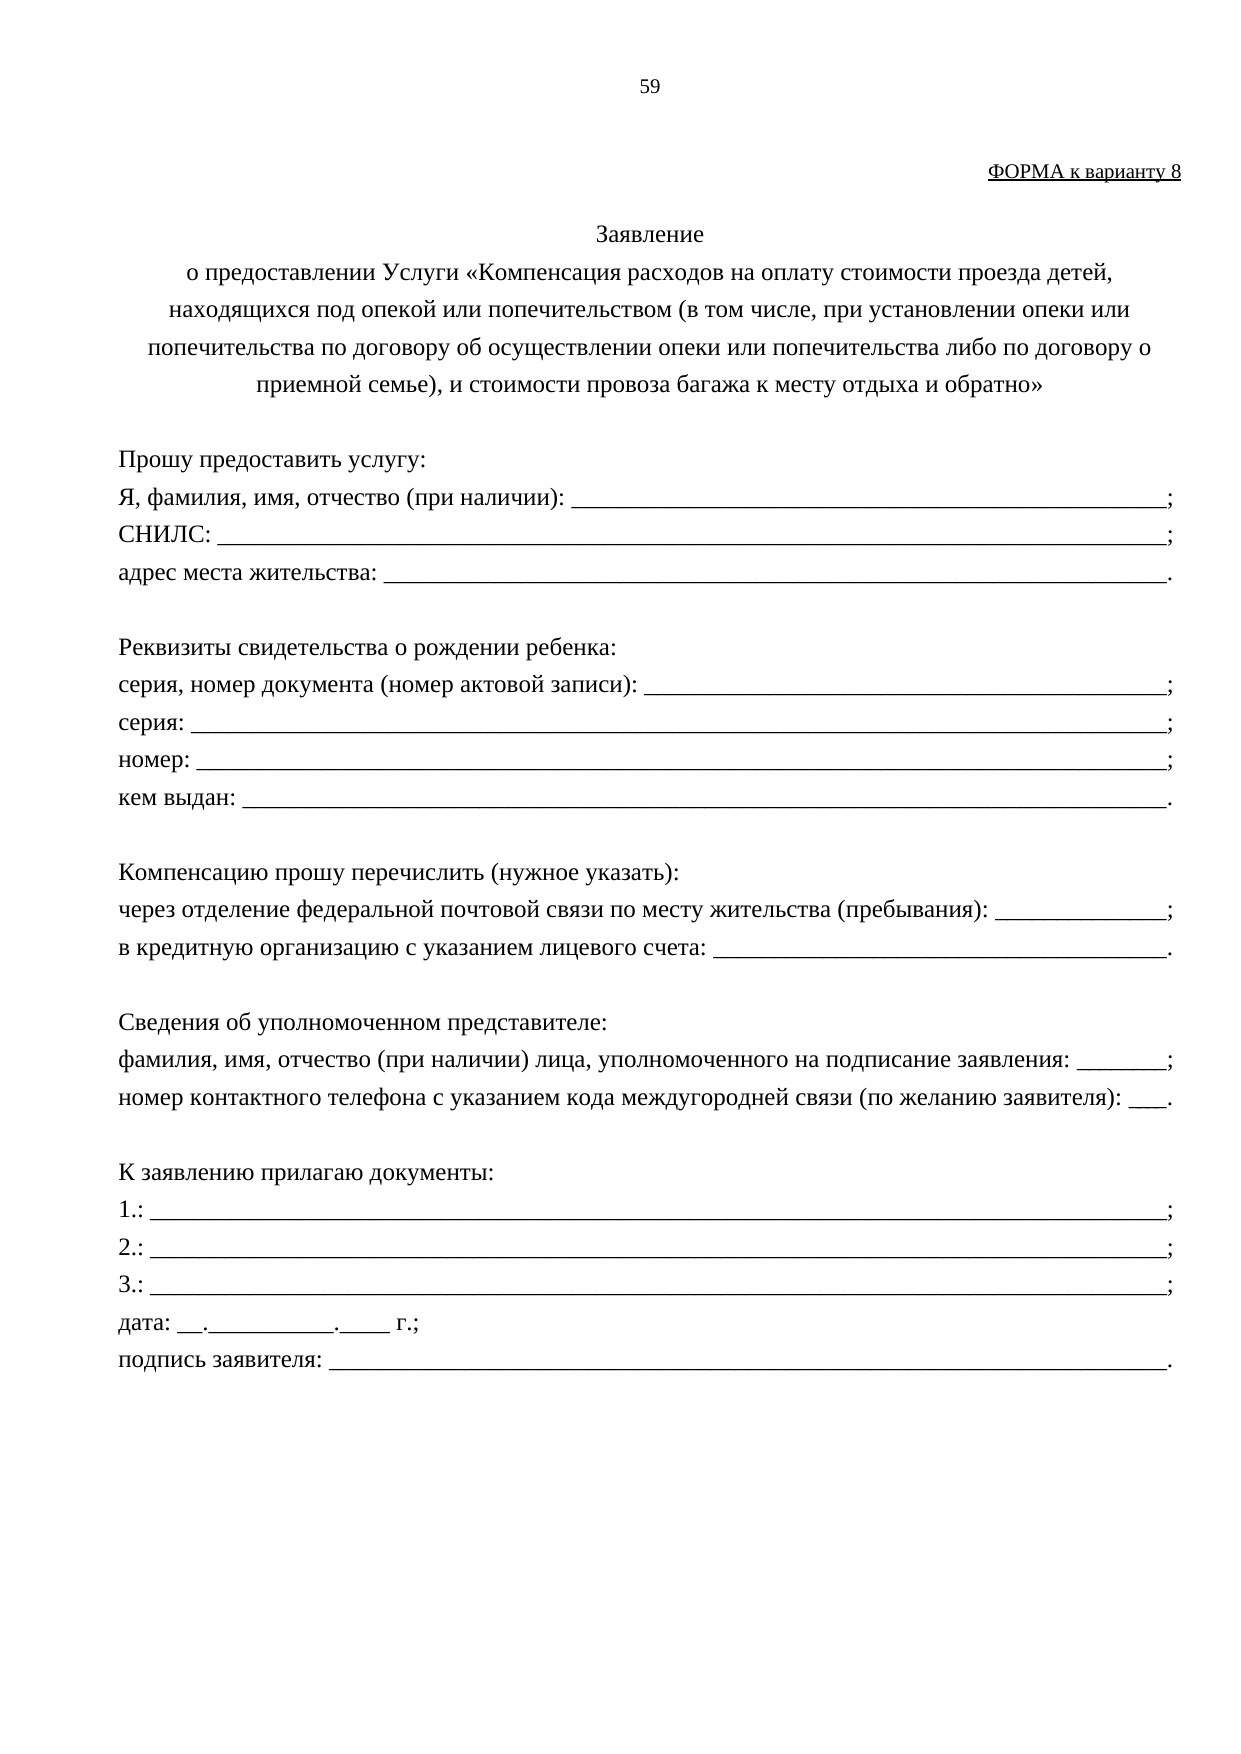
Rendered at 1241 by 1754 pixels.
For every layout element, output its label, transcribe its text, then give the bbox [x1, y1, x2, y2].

text Заявление [118, 213, 1181, 250]
text через отделение федеральной почтовой связи по месту жительства (пребывания): ; [118, 888, 1181, 925]
text номер контактного телефона с указанием кода междугородней связи (по желанию заявителя): . [118, 1075, 1181, 1113]
text кем выдан: . [118, 775, 1181, 813]
text 2.: ; [118, 1225, 1181, 1263]
text Реквизиты свидетельства о рождении ребенка: [118, 625, 1181, 663]
text дата: __.__________.____ г.; [118, 1300, 1181, 1338]
text номер: ; [118, 738, 1181, 775]
text 1.: ; [118, 1188, 1181, 1225]
text 3.: ; [118, 1263, 1181, 1300]
text серия: ; [118, 700, 1181, 738]
text подпись заявителя: . [118, 1338, 1181, 1375]
text К заявлению прилагаю документы: [118, 1150, 1181, 1188]
text адрес места жительства: . [118, 550, 1181, 588]
text Сведения об уполномоченном представителе: [118, 1000, 1181, 1038]
text о предоставлении Услуги «Компенсация расходов на оплату стоимости проезда детей, находящихся под опекой или попечительством (в том числе, при установлении опеки или попечительства по договору об осуществлении опеки или попечительства либо по договору о приемной семье), и стоимости провоза багажа к месту отдыха и обратно» [118, 250, 1181, 400]
text фамилия, имя, отчество (при наличии) лица, уполномоченного на подписание заявления: ; [118, 1038, 1181, 1075]
text Компенсацию прошу перечислить (нужное указать): [118, 850, 1181, 888]
text серия, номер документа (номер актовой записи): ; [118, 663, 1181, 700]
text в кредитную организацию с указанием лицевого счета: . [118, 925, 1181, 963]
text Прошу предоставить услугу: [118, 438, 1181, 475]
text СНИЛС: ; [118, 513, 1181, 550]
text ФОРМА к варианту 8 [193, 158, 1181, 183]
text Я, фамилия, имя, отчество (при наличии): ; [118, 475, 1181, 513]
